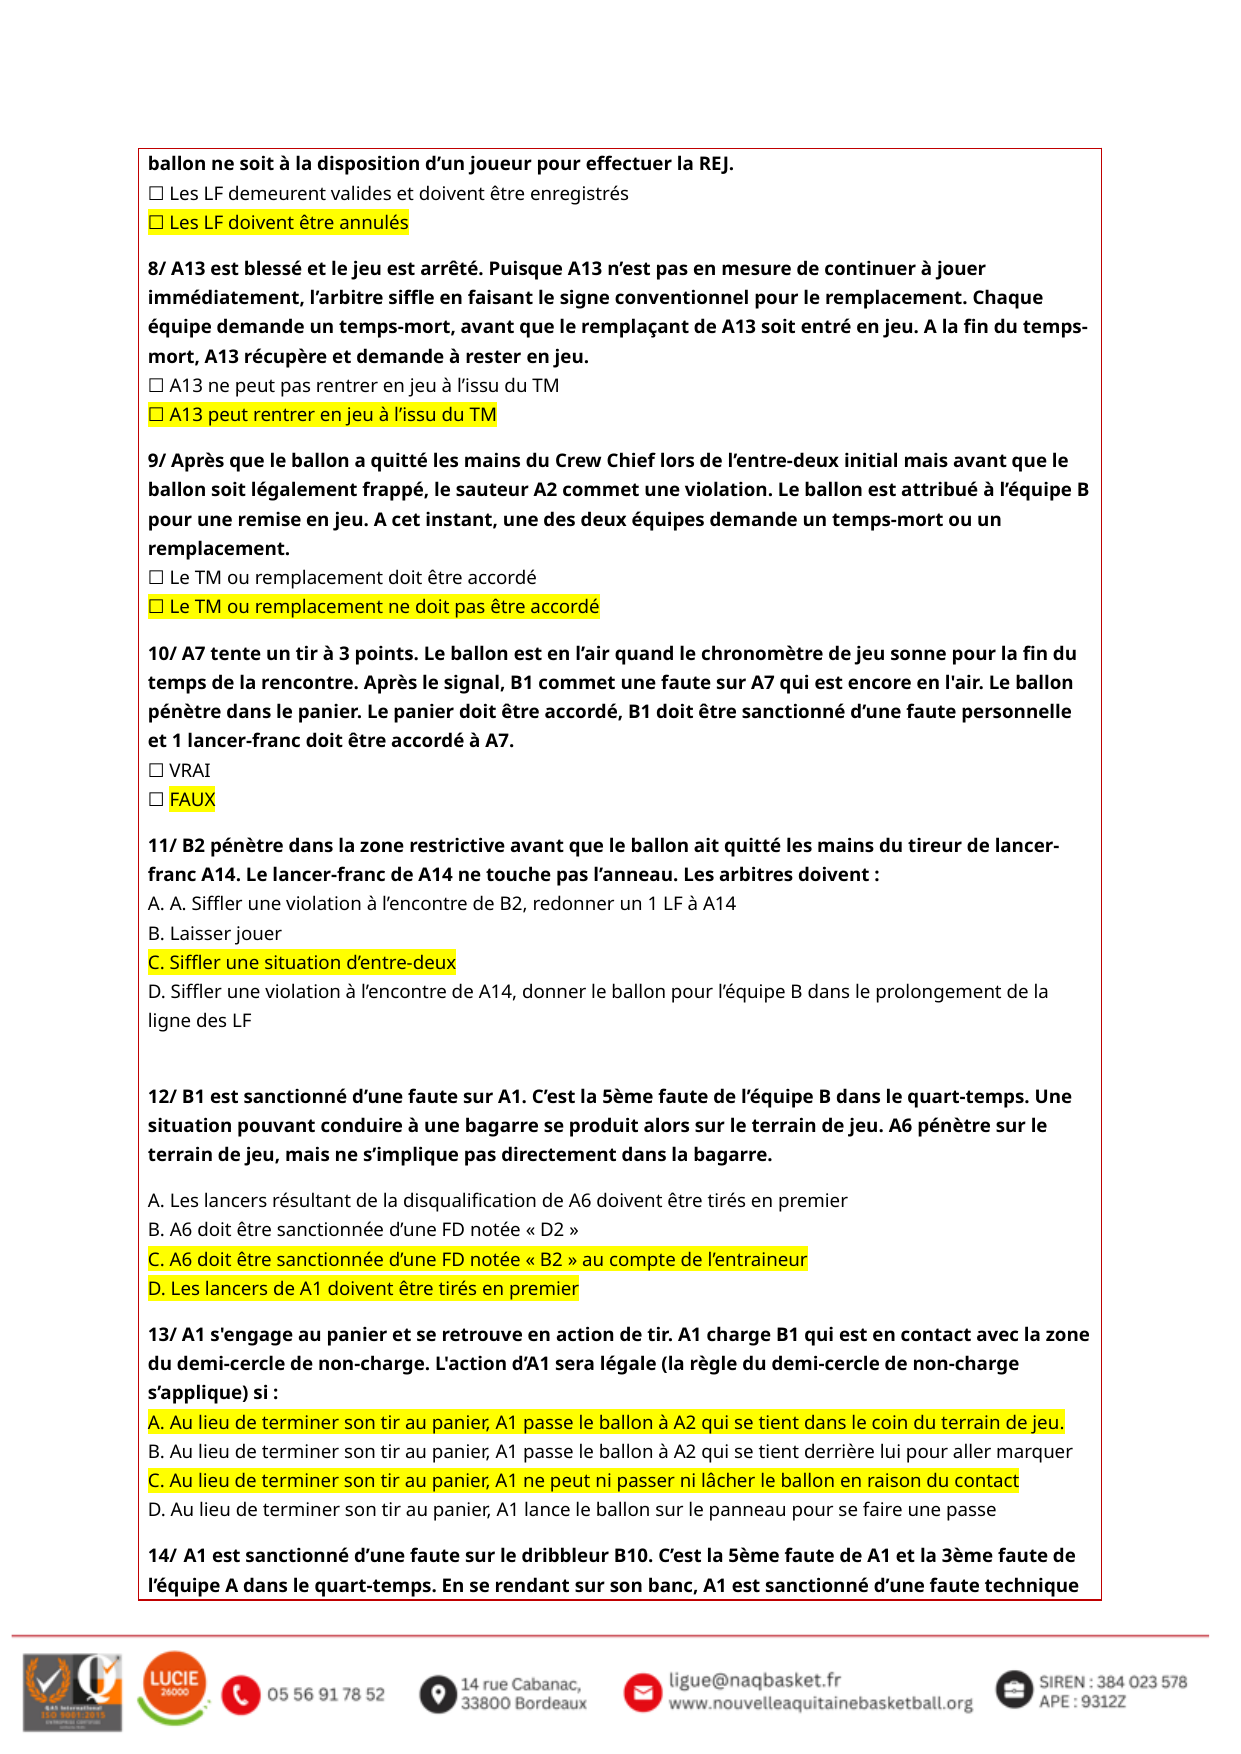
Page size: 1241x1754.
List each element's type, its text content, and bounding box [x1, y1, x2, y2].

text 13/ A1 s'engage au panier et se retrouve en action de tir. A1 charge B1 qui est en contact avec la zone du demi-cercle de non-charge. L'action d’A1 sera légale (la règle du demi-cercle de non-charge s’applique) si : A. Au lieu de terminer son tir au panier, A1 passe le ballon à A2 qui se tient dans le coin du terrain de jeu. B. Au lieu de terminer son tir au panier, A1 passe le ballon à A2 qui se tient derrière lui pour aller marquer C. Au lieu de terminer son tir au panier, A1 ne peut ni passer ni lâcher le ballon en raison du contact D. Au lieu de terminer son tir au panier, A1 lance le ballon sur le panneau pour se faire une passe [139, 1213, 1101, 1418]
text 8/ A13 est blessé et le jeu est arrêté. Puisque A13 n’est pas en mesure de continuer à jouer immédiatement, l’arbitre siffle en faisant le signe conventionnel pour le remplacement. Chaque équipe demande un temps-mort, avant que le remplaçant de A13 soit entré en jeu. A la fin du temps-mort, A13 récupère et demande à rester en jeu. ☐ A13 ne peut pas rentrer en jeu à l’issu du TM ☐ A13 peut rentrer en jeu à l’issu du TM [139, 149, 1101, 323]
text 10/ A7 tente un tir à 3 points. Le ballon est en l’air quand le chronomètre de jeu sonne pour la fin du temps de la rencontre. Après le signal, B1 commet une faute sur A7 qui est encore en l'air. Le ballon pénètre dans le panier. Le panier doit être accordé, B1 doit être sanctionné d’une faute personnelle et 1 lancer-franc doit être accordé à A7. ☐ VRAI ☐ FAUX [139, 532, 1101, 707]
picture [11, 1629, 1210, 1743]
text 12/ B1 est sanctionné d’une faute sur A1. C’est la 5ème faute de l’équipe B dans le quart-temps. Une situation pouvant conduire à une bagarre se produit alors sur le terrain de jeu. A6 pénètre sur le terrain de jeu, mais ne s’implique pas directement dans la bagarre. [139, 946, 1101, 1062]
text A. Les lancers résultant de la disqualification de A6 doivent être tirés en premier B. A6 doit être sanctionnée d’une FD notée « D2 » C. A6 doit être sanctionnée d’une FD notée « B2 » au compte de l’entraineur D. Les lancers de A1 doivent être tirés en premier [139, 1080, 1101, 1196]
text 11/ B2 pénètre dans la zone restrictive avant que le ballon ait quitté les mains du tireur de lancer-franc A14. Le lancer-franc de A14 ne touche pas l’anneau. Les arbitres doivent : A. A. Siffler une violation à l’encontre de B2, redonner un 1 LF à A14 B. Laisser jouer C. Siffler une situation d’entre-deux D. Siffler une violation à l’encontre de A14, donner le ballon pour l’équipe B dans le prolongement de la ligne des LF [139, 724, 1101, 929]
text 9/ Après que le ballon a quitté les mains du Crew Chief lors de l’entre-deux initial mais avant que le ballon soit légalement frappé, le sauteur A2 commet une violation. Le ballon est attribué à l’équipe B pour une remise en jeu. A cet instant, une des deux équipes demande un temps-mort ou un remplacement. ☐ Le TM ou remplacement doit être accordé ☐ Le TM ou remplacement ne doit pas être accordé [139, 340, 1101, 515]
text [139, 1435, 1101, 1583]
